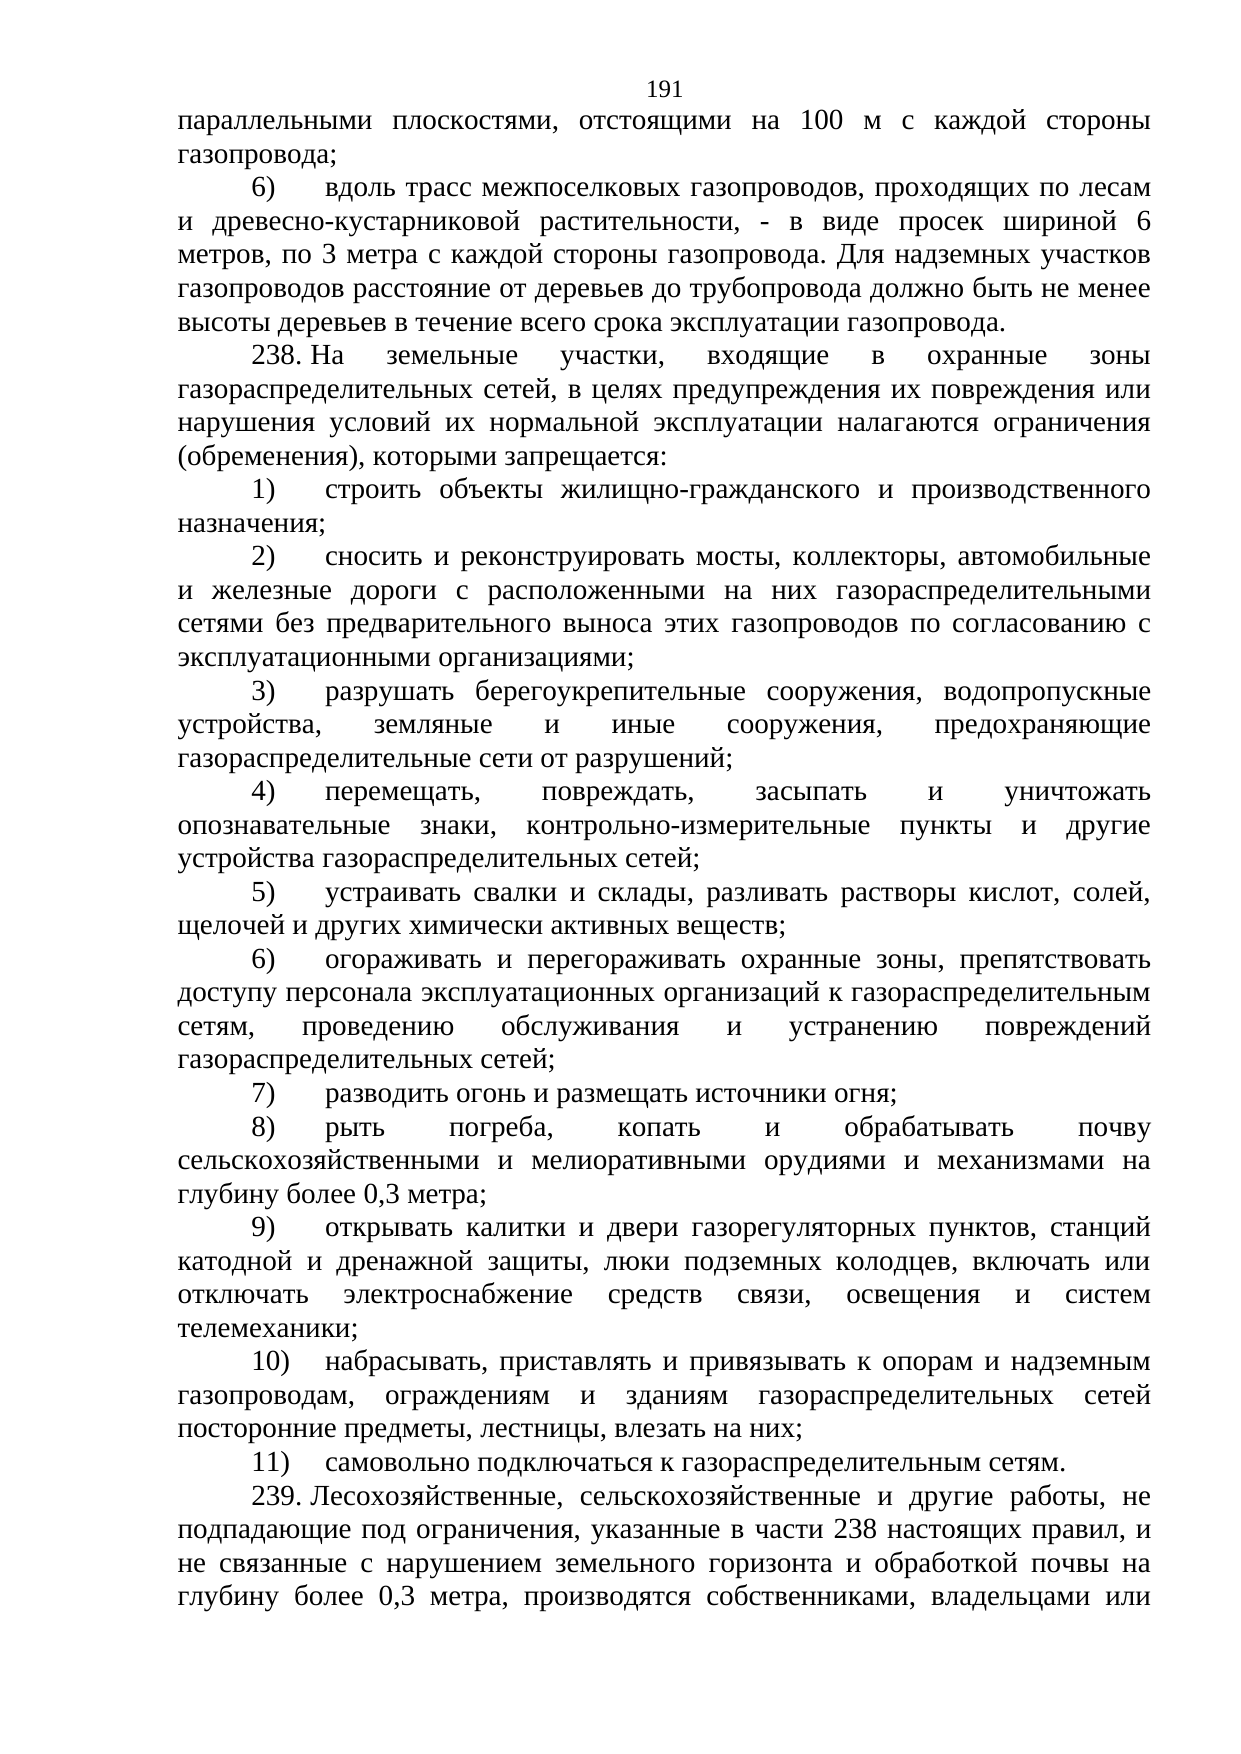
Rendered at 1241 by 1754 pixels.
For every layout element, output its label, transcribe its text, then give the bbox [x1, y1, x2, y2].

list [177, 102, 1152, 169]
list вдоль трасс межпоселковых газопроводов, проходящих по лесам и древесно-кустарниковой растительности, - в виде просек шириной 6 метров, по 3 метра с каждой стороны газопровода. Для надземных участков газопроводов расстояние от деревьев до трубопровода должно быть не менее высоты деревьев в течение всего срока эксплуатации газопровода. [177, 169, 1152, 337]
list устраивать свалки и склады, разливать растворы кислот, солей, щелочей и других химически активных веществ; [177, 874, 1152, 941]
list набрасывать, приставлять и привязывать к опорам и надземным газопроводам, ограждениям и зданиям газораспределительных сетей посторонние предметы, лестницы, влезать на них; [177, 1343, 1152, 1444]
list огораживать и перегораживать охранные зоны, препятствовать доступу персонала эксплуатационных организаций к газораспределительным сетям, проведению обслуживания и устранению повреждений газораспределительных сетей; [177, 941, 1152, 1075]
list строить объекты жилищно-гражданского и производственного назначения; [177, 471, 1152, 538]
list перемещать, повреждать, засыпать и уничтожать опознавательные знаки, контрольно-измерительные пункты и другие устройства газораспределительных сетей; [177, 773, 1152, 874]
list На земельные участки, входящие в охранные зоны газораспределительных сетей, в целях предупреждения их повреждения или нарушения условий их нормальной эксплуатации налагаются ограничения (обременения), которыми запрещается: [177, 337, 1152, 471]
list самовольно подключаться к газораспределительным сетям. [177, 1444, 1152, 1478]
list разводить огонь и размещать источники огня; [177, 1075, 1152, 1109]
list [177, 1478, 1152, 1612]
list сносить и реконструировать мосты, коллекторы, автомобильные и железные дороги с расположенными на них газораспределительными сетями без предварительного выноса этих газопроводов по согласованию с эксплуатационными организациями; [177, 538, 1152, 673]
list рыть погреба, копать и обрабатывать почву сельскохозяйственными и мелиоративными орудиями и механизмами на глубину более 0,3 метра; [177, 1109, 1152, 1209]
list разрушать берегоукрепительные сооружения, водопропускные устройства, земляные и иные сооружения, предохраняющие газораспределительные сети от разрушений; [177, 673, 1152, 773]
list открывать калитки и двери газорегуляторных пунктов, станций катодной и дренажной защиты, люки подземных колодцев, включать или отключать электроснабжение средств связи, освещения и систем телемеханики; [177, 1209, 1152, 1343]
